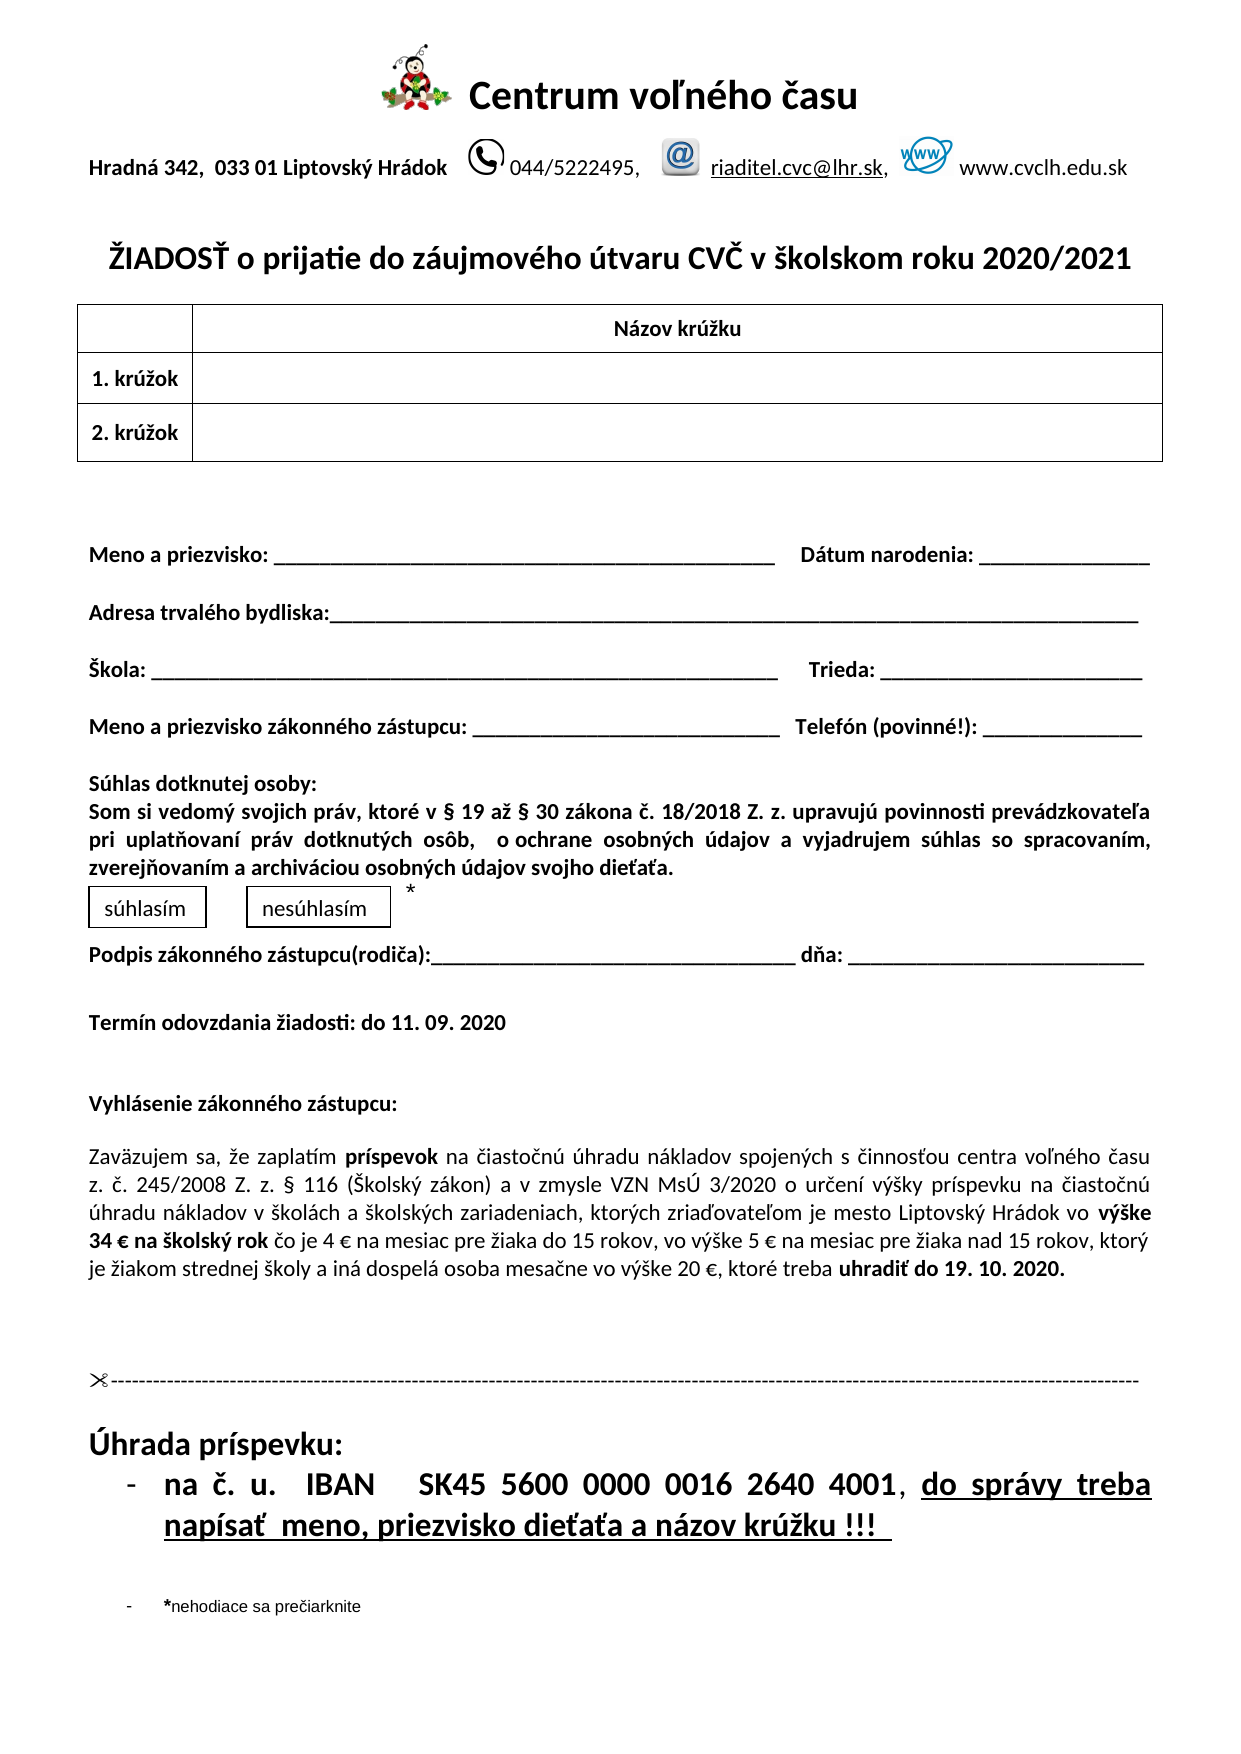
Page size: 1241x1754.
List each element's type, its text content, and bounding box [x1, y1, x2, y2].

list *nehodiace sa prečiarknite [126, 1594, 1152, 1617]
table_cell [193, 353, 1162, 403]
text Adresa trvalého bydliska:_______________________________________________________________________ [89, 598, 1152, 626]
picture [898, 136, 954, 176]
text Podpis zákonného zástupcu(rodiča):________________________________ dňa: __________________________ [89, 940, 1152, 968]
text ŽIADOSŤ o prijatie do záujmového útvaru CVČ v školskom roku 2020/2021 [89, 237, 1152, 277]
picture [914, 139, 944, 159]
text Termín odovzdania žiadosti: do 11. 09. 2020 [89, 1008, 1152, 1036]
table_cell [193, 404, 1162, 461]
picture [944, 143, 950, 150]
text --------------------------------------------------------------------------------------------------------------------------------------------------- [89, 1367, 1152, 1395]
text Vyhlásenie zákonného zástupcu: [89, 1089, 1152, 1117]
table_header Názov krúžku [193, 305, 1162, 352]
picture [660, 137, 701, 176]
picture [468, 139, 505, 175]
picture [925, 161, 942, 171]
picture [913, 151, 936, 167]
table_cell 1. krúžok [78, 353, 192, 403]
text Som si vedomý svojich práv, ktoré v § 19 až § 30 zákona č. 18/2018 Z. z. upravujú povinnosti prevádzkovateľa pri uplatňovaní práv dotknutých osôb, o ochrane osobných údajov a vyjadrujem súhlas so spracovaním, zverejňovaním a archiváciou osobných údajov svojho dieťaťa. [89, 797, 1152, 881]
text Meno a priezvisko: ____________________________________________ Dátum narodenia: _______________ [89, 541, 1152, 568]
table_header [78, 305, 192, 352]
picture [381, 44, 452, 110]
text Škola: _______________________________________________________ Trieda: _______________________ [89, 655, 1152, 683]
text Zaväzujem sa, že zaplatím príspevok na čiastočnú úhradu nákladov spojených s činnosťou centra voľného času z. č. 245/2008 Z. z. § 116 (Školský zákon) a v zmysle VZN MsÚ 3/2020 o určení výšky príspevku na čiastočnú úhradu nákladov v školách a školských zariadeniach, ktorých zriaďovateľom je mesto Liptovský Hrádok vo výške 34 € na školský rok čo je 4 € na mesiac pre žiaka do 15 rokov, vo výške 5 € na mesiac pre žiaka nad 15 rokov, ktorý je žiakom strednej školy a iná dospelá osoba mesačne vo výške 20 €, ktoré treba uhradiť do 19. 10. 2020. [89, 1142, 1152, 1283]
list na č. u. IBAN SK45 5600 0000 0016 2640 4001, do správy treba napísať meno, priezvisko dieťaťa a názov krúžku !!! [126, 1463, 1152, 1545]
picture [907, 161, 913, 168]
table_cell 2. krúžok [78, 404, 192, 461]
text Meno a priezvisko zákonného zástupcu: ___________________________ Telefón (povinné!): ______________ [89, 712, 1152, 740]
text Úhrada príspevku: [89, 1423, 1152, 1463]
text Súhlas dotknutej osoby: [89, 769, 1152, 797]
